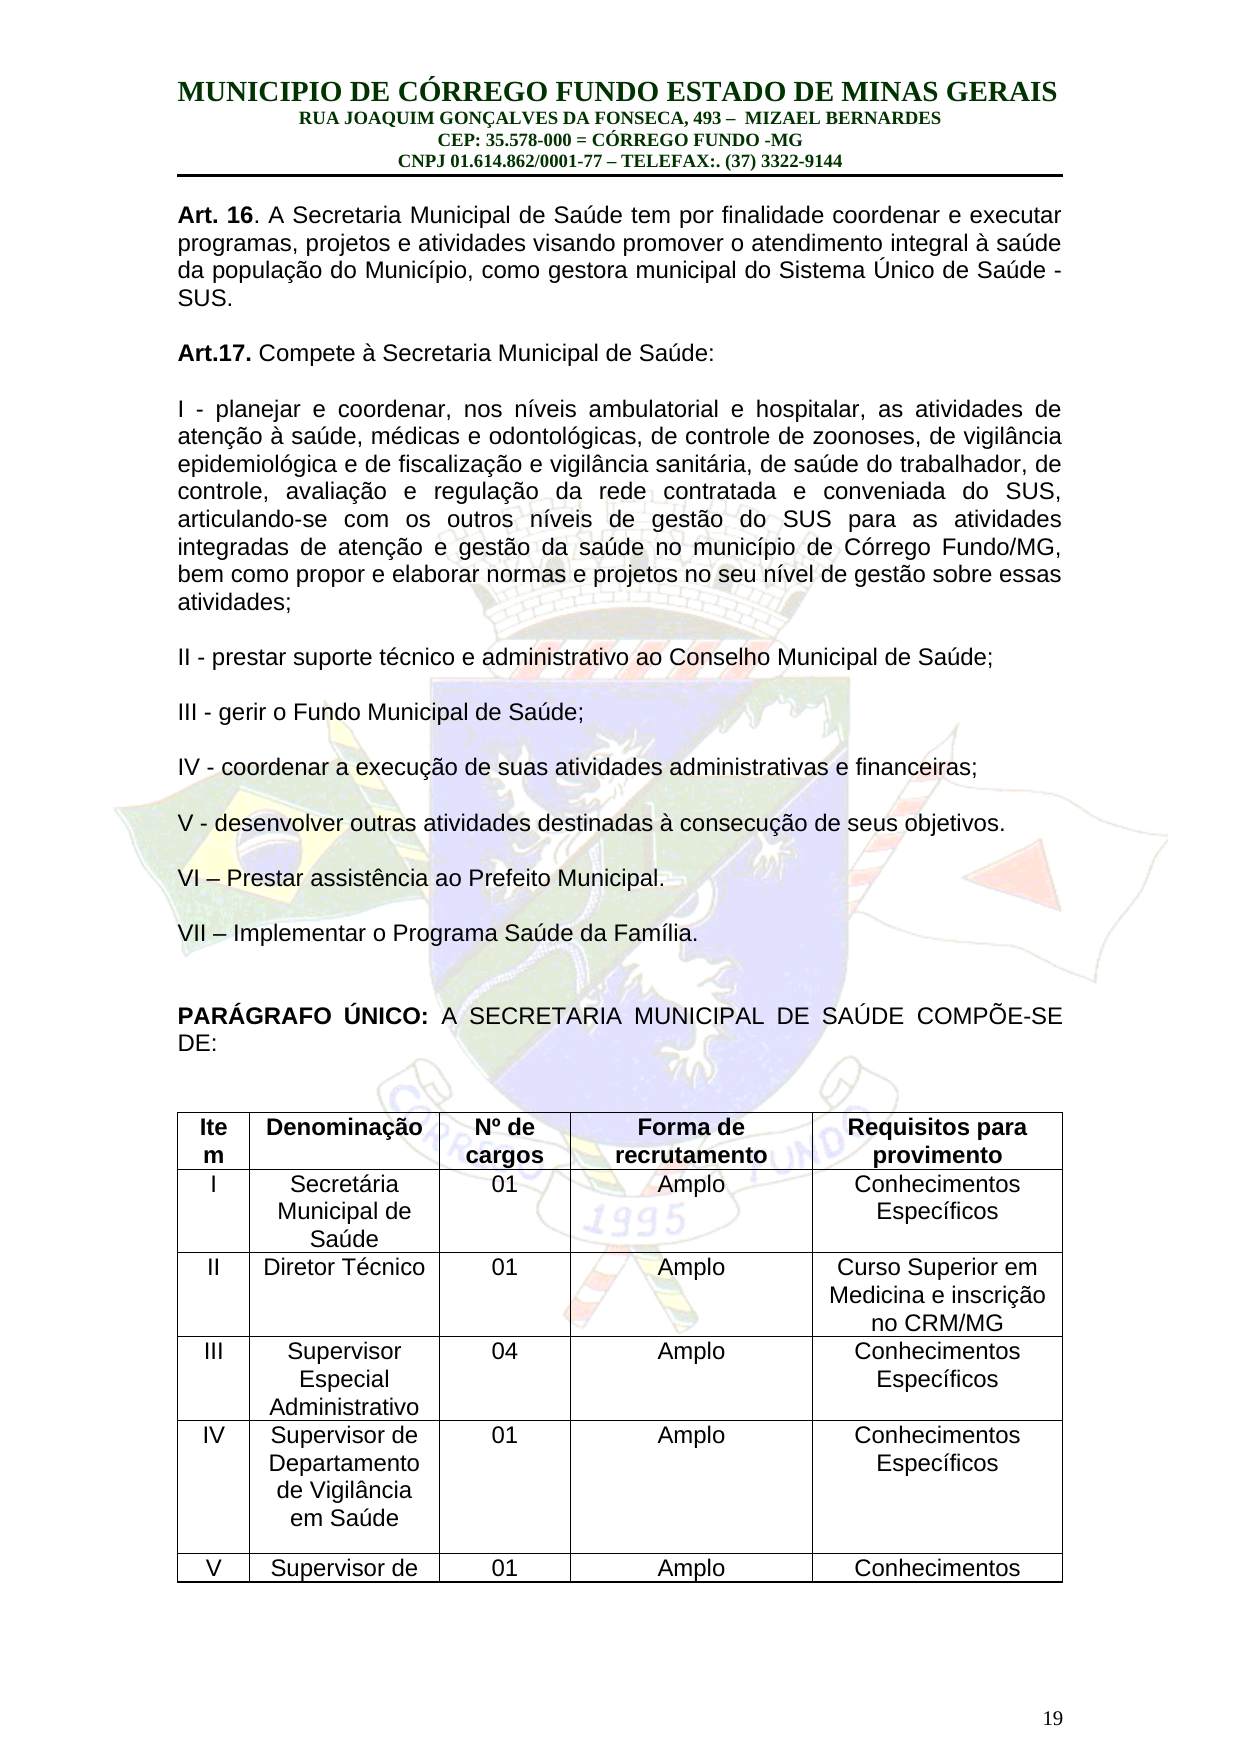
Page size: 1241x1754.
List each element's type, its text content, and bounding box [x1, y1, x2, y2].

table_cell II [178, 1253, 249, 1336]
table_header Forma de recrutamento [571, 1113, 812, 1168]
table_cell 01 [440, 1554, 570, 1581]
table_header Requisitos para provimento [813, 1113, 1062, 1168]
table_header Denominação [250, 1113, 439, 1168]
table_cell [813, 1554, 1062, 1581]
table_cell Supervisor Especial Administrativo [250, 1337, 439, 1420]
table_cell Amplo [571, 1170, 812, 1252]
table_header Item [178, 1113, 249, 1168]
table_cell V [178, 1554, 249, 1581]
table_cell Diretor Técnico [250, 1253, 439, 1336]
text VII – Implementar o Programa Saúde da Família. [177, 919, 1063, 947]
text V - desenvolver outras atividades destinadas à consecução de seus objetivos. [177, 808, 1063, 836]
table_cell III [178, 1337, 249, 1420]
table_cell Amplo [571, 1337, 812, 1420]
table_cell 04 [440, 1337, 570, 1420]
table_header Nº de cargos [440, 1113, 570, 1168]
table_cell Curso Superior em Medicina e inscrição no CRM/MG [813, 1253, 1062, 1336]
table_cell Conhecimentos Específicos [813, 1421, 1062, 1553]
table_cell Conhecimentos Específicos [813, 1170, 1062, 1252]
table_cell Amplo [571, 1554, 812, 1581]
text I - planejar e coordenar, nos níveis ambulatorial e hospitalar, as atividades de atenção à saúde, médicas e odontológicas, de controle de zoonoses, de vigilância epidemiológica e de fiscalização e vigilância sanitária, de saúde do trabalhador, de controle, avaliação e regulação da rede contratada e conveniada do SUS, articulando-se com os outros níveis de gestão do SUS para as atividades integradas de atenção e gestão da saúde no município de Córrego Fundo/MG, bem como propor e elaborar normas e projetos no seu nível de gestão sobre essas atividades; [177, 394, 1063, 615]
text Art. 16. A Secretaria Municipal de Saúde tem por finalidade coordenar e executar programas, projetos e atividades visando promover o atendimento integral à saúde da população do Município, como gestora municipal do Sistema Único de Saúde - SUS. Art.17. Compete à Secretaria Municipal de Saúde: [177, 201, 1063, 367]
table_cell 01 [440, 1421, 570, 1553]
text II - prestar suporte técnico e administrativo ao Conselho Municipal de Saúde; [177, 643, 1063, 671]
table_cell Amplo [571, 1421, 812, 1553]
table_cell I [178, 1170, 249, 1252]
table_cell IV [178, 1421, 249, 1553]
text VI – Prestar assistência ao Prefeito Municipal. [177, 864, 1063, 891]
table_cell Amplo [571, 1253, 812, 1336]
text PARÁGRAFO ÚNICO: A SECRETARIA MUNICIPAL DE SAÚDE COMPÕE-SE DE: [177, 1002, 1063, 1057]
text III - gerir o Fundo Municipal de Saúde; [177, 698, 1063, 726]
table_cell Conhecimentos Específicos [813, 1337, 1062, 1420]
table_cell Supervisor de Departamento de Vigilância em Saúde [250, 1421, 439, 1553]
text IV - coordenar a execução de suas atividades administrativas e financeiras; [177, 753, 1063, 781]
table_cell 01 [440, 1253, 570, 1336]
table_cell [250, 1554, 439, 1581]
table_cell 01 [440, 1170, 570, 1252]
table_cell Secretária Municipal de Saúde [250, 1170, 439, 1252]
